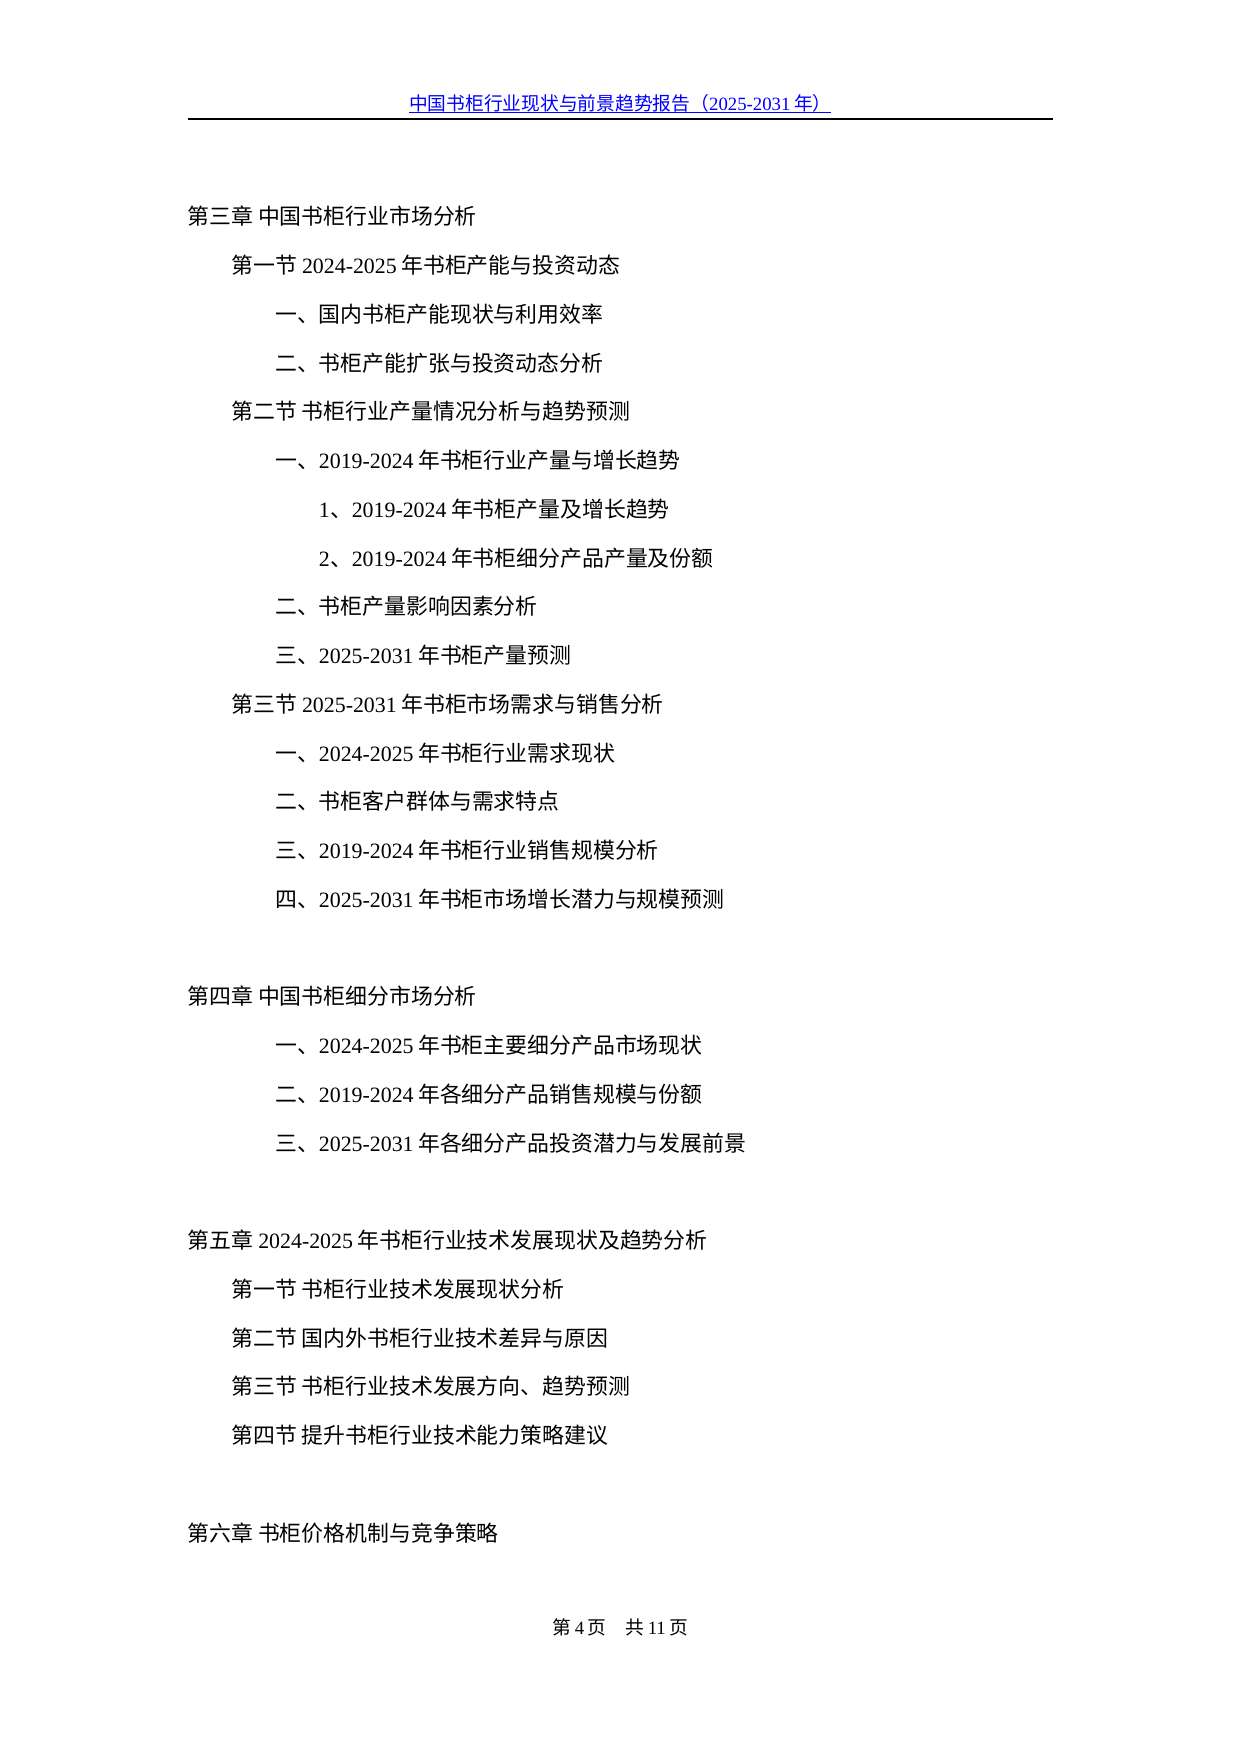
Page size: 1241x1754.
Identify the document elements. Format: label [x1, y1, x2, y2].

text [187, 150, 1053, 1548]
